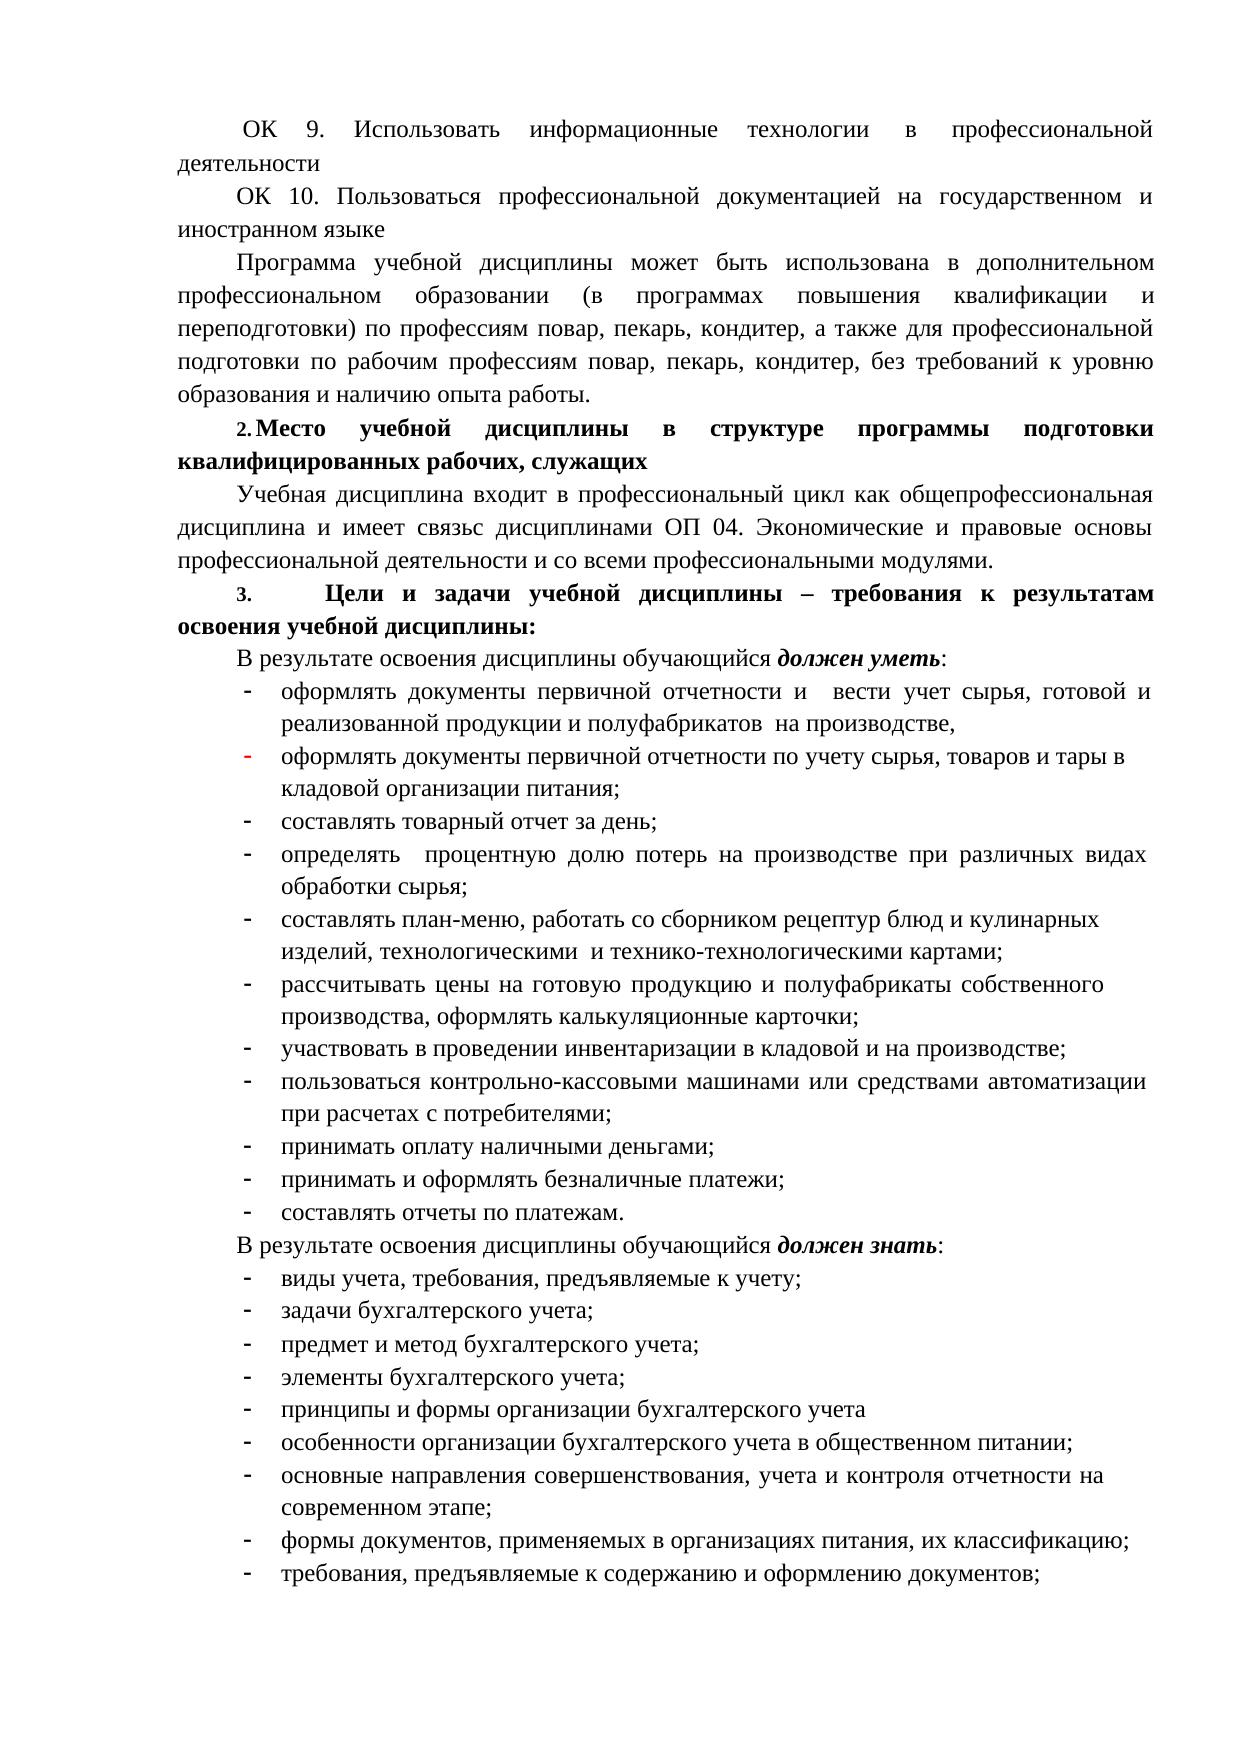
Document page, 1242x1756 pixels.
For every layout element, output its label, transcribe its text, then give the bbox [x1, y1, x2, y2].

list предмет и метод бухгалтерского учета; [243, 1329, 1185, 1357]
list формы документов, применяемых в организациях питания, их классификацию; [243, 1525, 1185, 1554]
subtitle Цели и задачи учебной дисциплины – требования к результатам освоения учебной дисциплины: [177, 578, 1154, 639]
list основные направления совершенствования, учета и контроля отчетности на современном этапе; [243, 1460, 1107, 1521]
subtitle Место учебной дисциплины в структуре программы подготовки квалифицированных рабочих, служащих [177, 413, 1154, 474]
text В результате освоения дисциплины обучающийся должен уметь: [236, 644, 1185, 672]
list определять процентную долю потерь на производстве при различных видах обработки сырья; [243, 839, 1150, 900]
list участвовать в проведении инвентаризации в кладовой и на производстве; [243, 1033, 1185, 1062]
list составлять отчеты по платежам. [243, 1197, 1185, 1226]
list принимать и оформлять безналичные платежи; [243, 1164, 1185, 1193]
list элементы бухгалтерского учета; [243, 1362, 1185, 1390]
list составлять товарный отчет за день; [243, 806, 1185, 835]
list требования, предъявляемые к содержанию и оформлению документов; [243, 1558, 1185, 1586]
list принципы и формы организации бухгалтерского учета [243, 1394, 1185, 1423]
text Программа учебной дисциплины может быть использована в дополнительном профессиональном образовании (в программах повышения квалификации и переподготовки) по профессиям повар, пекарь, кондитер, а также для профессиональной подготовки по рабочим профессиям повар, пекарь, кондитер, без требований к уровню образования и наличию опыта работы. [177, 247, 1154, 408]
text В результате освоения дисциплины обучающийся должен знать: [236, 1230, 1185, 1258]
list задачи бухгалтерского учета; [243, 1296, 1185, 1324]
list рассчитывать цены на готовую продукцию и полуфабрикаты собственного производства, оформлять калькуляционные карточки; [243, 969, 1107, 1029]
list пользоваться контрольно-кассовыми машинами или средствами автоматизации при расчетах с потребителями; [243, 1066, 1150, 1127]
list оформлять документы первичной отчетности по учету сырья, товаров и тары в кладовой организации питания; [243, 741, 1139, 802]
list виды учета, требования, предъявляемые к учету; [243, 1263, 1185, 1291]
text ОК 10. Пользоваться профессиональной документацией на государственном и иностранном языке [177, 181, 1153, 243]
list оформлять документы первичной отчетности и вести учет сырья, готовой и реализованной продукции и полуфабрикатов на производстве, [243, 676, 1153, 737]
list принимать оплату наличными деньгами; [243, 1131, 1185, 1160]
text ОК 9. Использовать информационные технологии в профессиональной деятельности [177, 114, 1153, 177]
text Учебная дисциплина входит в профессиональный цикл как общепрофессиональная дисциплина и имеет связьс дисциплинами ОП 04. Экономические и правовые основы профессиональной деятельности и со всеми профессиональными модулями. [177, 479, 1153, 573]
list особенности организации бухгалтерского учета в общественном питании; [243, 1427, 1185, 1456]
list составлять план-меню, работать со сборником рецептур блюд и кулинарных изделий, технологическими и технико-технологическими картами; [243, 904, 1102, 965]
